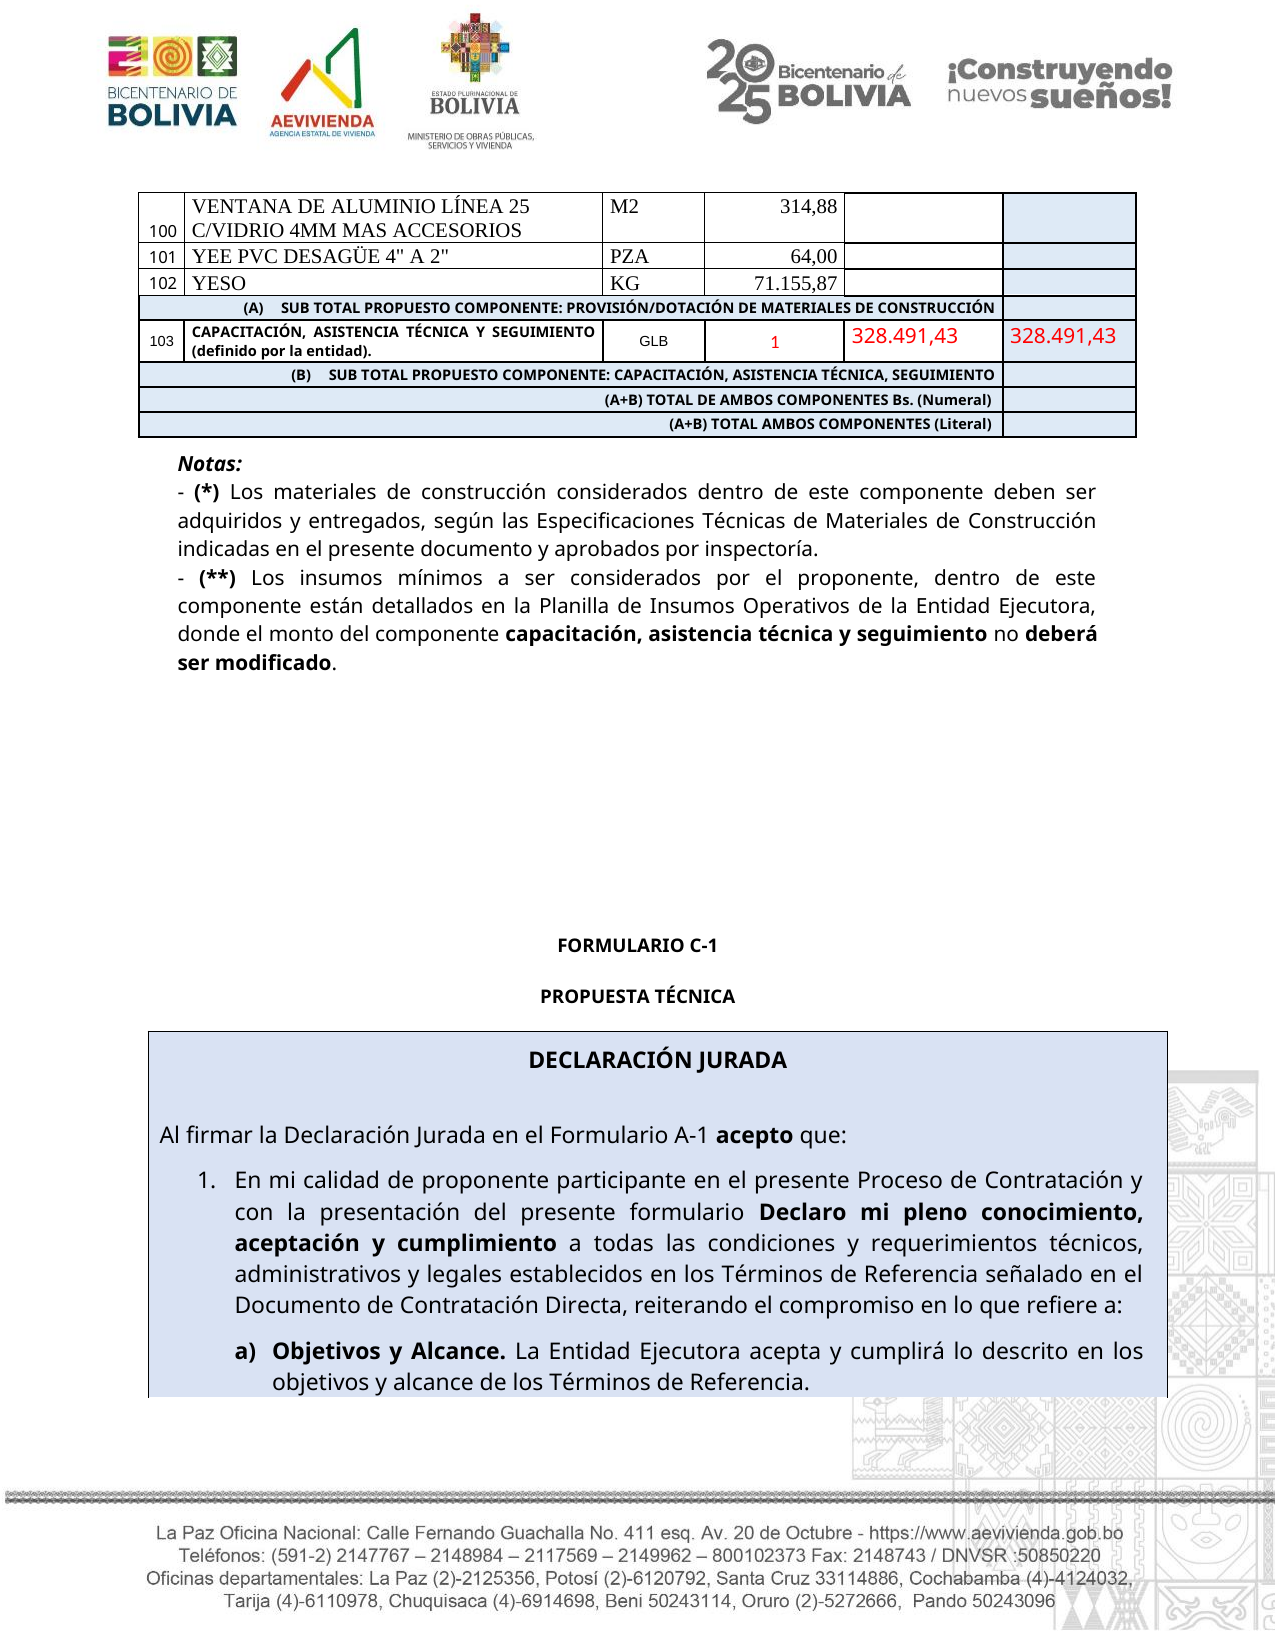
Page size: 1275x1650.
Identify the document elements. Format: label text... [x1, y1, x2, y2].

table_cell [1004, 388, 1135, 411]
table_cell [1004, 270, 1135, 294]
text - (**) Los insumos mínimos a ser considerados por el proponente, dentro de este componente están detallados en la Planilla de Insumos Operativos de la Entidad Ejecutora, donde el monto del componente capacitación, asistencia técnica y seguimiento no deberá ser modificado. [177, 563, 1098, 676]
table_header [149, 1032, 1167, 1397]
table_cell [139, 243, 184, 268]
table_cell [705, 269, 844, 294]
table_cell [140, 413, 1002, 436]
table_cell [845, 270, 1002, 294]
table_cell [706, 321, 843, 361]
text - (*) Los materiales de construcción considerados dentro de este componente deben ser adquiridos y entregados, según las Especificaciones Técnicas de Materiales de Construcción indicadas en el presente documento y aprobados por inspectoría. [177, 477, 1098, 563]
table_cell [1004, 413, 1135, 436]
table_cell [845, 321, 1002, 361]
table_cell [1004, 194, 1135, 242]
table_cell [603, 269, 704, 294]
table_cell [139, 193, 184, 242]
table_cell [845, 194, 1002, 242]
text Notas: [177, 449, 1098, 477]
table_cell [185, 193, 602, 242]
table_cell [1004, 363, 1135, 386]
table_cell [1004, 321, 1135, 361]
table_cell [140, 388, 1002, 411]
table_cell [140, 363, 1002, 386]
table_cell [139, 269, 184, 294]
text PROPUESTA TÉCNICA [177, 983, 1098, 1009]
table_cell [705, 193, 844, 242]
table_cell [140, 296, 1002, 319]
picture [1, 0, 1275, 1631]
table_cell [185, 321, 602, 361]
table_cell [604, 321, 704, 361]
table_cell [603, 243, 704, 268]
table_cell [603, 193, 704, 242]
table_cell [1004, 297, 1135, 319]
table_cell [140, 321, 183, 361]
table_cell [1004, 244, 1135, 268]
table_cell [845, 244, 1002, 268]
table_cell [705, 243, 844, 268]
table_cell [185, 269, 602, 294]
text FORMULARIO C-1 [177, 932, 1098, 958]
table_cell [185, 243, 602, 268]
